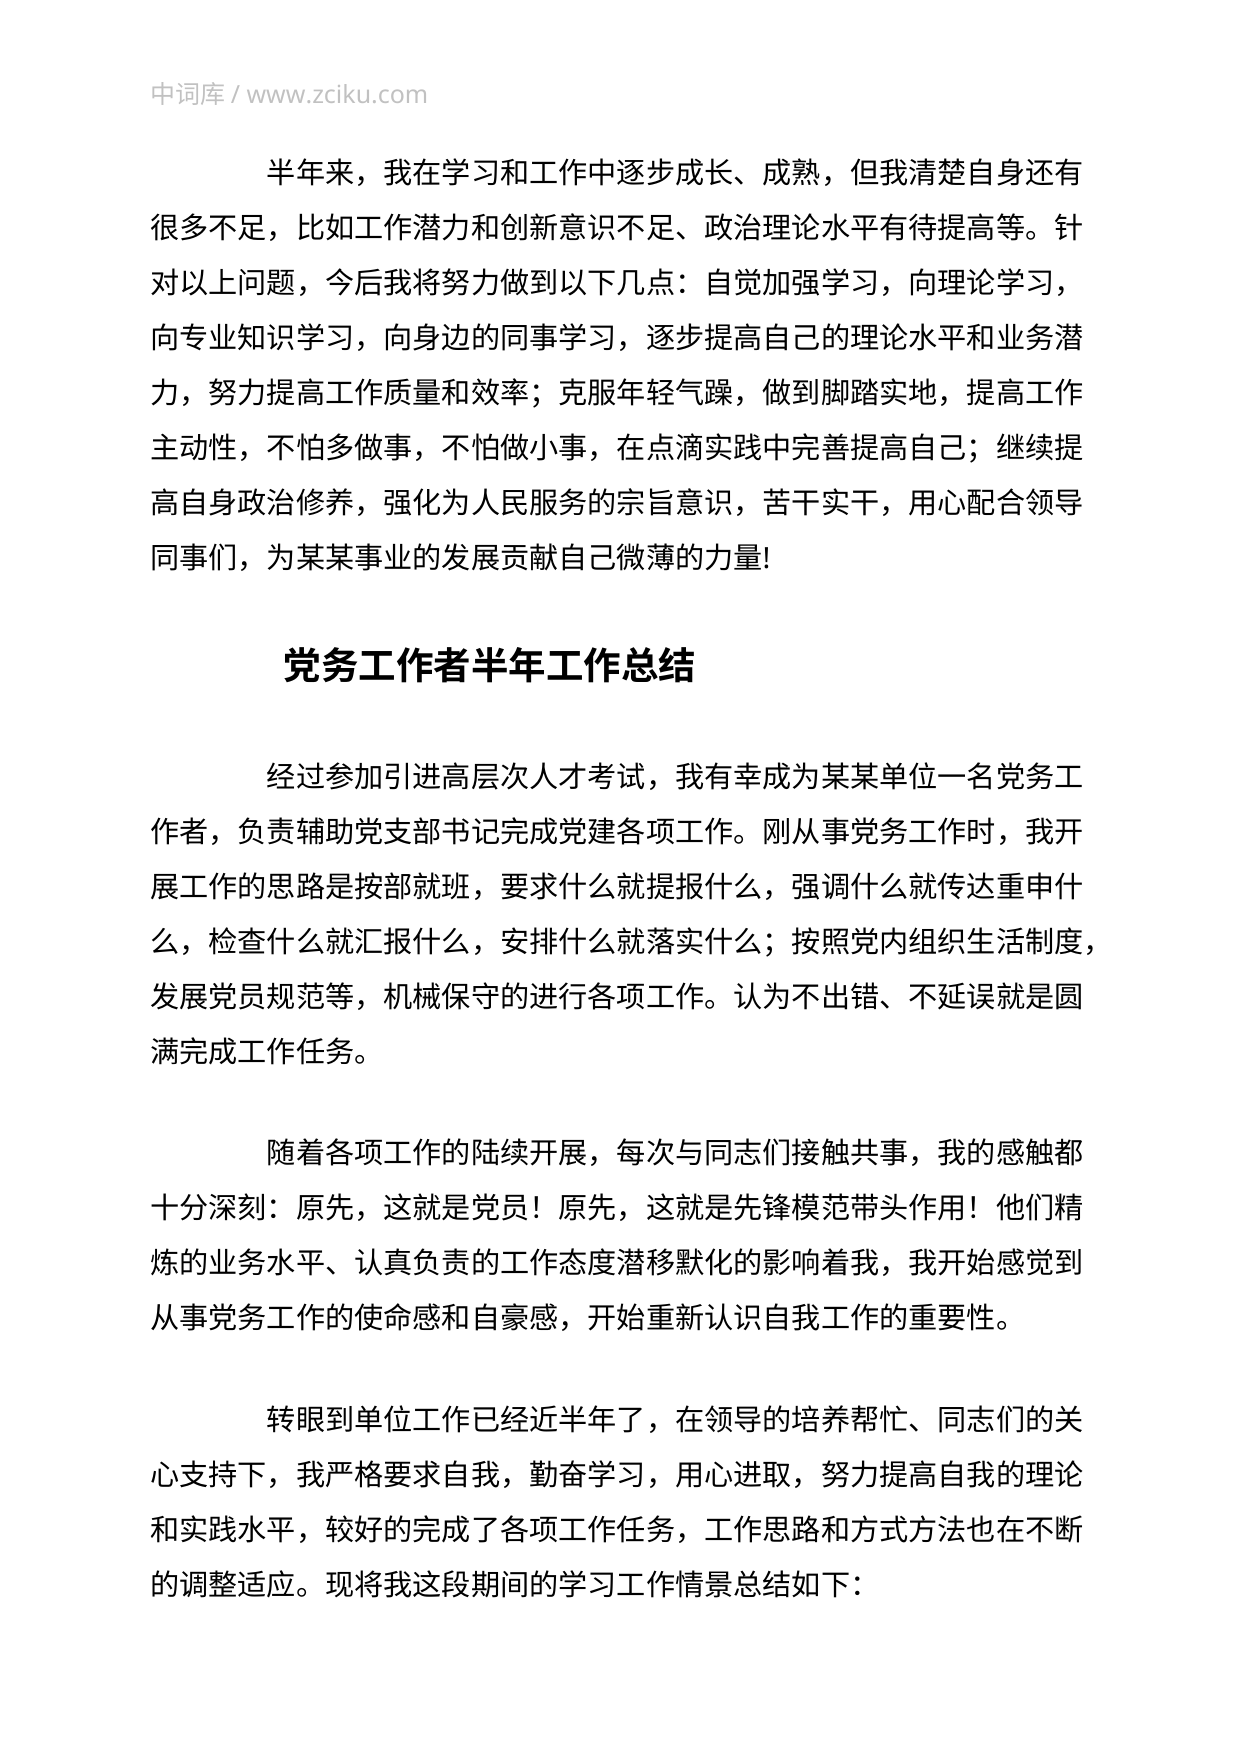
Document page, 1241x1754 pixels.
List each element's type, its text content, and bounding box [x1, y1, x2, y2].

text 随着各项工作的陆续开展，每次与同志们接触共事，我的感触都十分深刻：原先，这就是党员！原先，这就是先锋模范带头作用！他们精炼的业务水平、认真负责的工作态度潜移默化的影响着我，我开始感觉到从事党务工作的使命感和自豪感，开始重新认识自我工作的重要性。 [150, 1130, 1090, 1337]
text 半年来，我在学习和工作中逐步成长、成熟，但我清楚自身还有很多不足，比如工作潜力和创新意识不足、政治理论水平有待提高等。针对以上问题，今后我将努力做到以下几点：自觉加强学习，向理论学习，向专业知识学习，向身边的同事学习，逐步提高自己的理论水平和业务潜力，努力提高工作质量和效率；克服年轻气躁，做到脚踏实地，提高工作主动性，不怕多做事，不怕做小事，在点滴实践中完善提高自己；继续提高自身政治修养，强化为人民服务的宗旨意识，苦干实干，用心配合领导同事们，为某某事业的发展贡献自己微薄的力量! [150, 150, 1090, 577]
text 经过参加引进高层次人才考试，我有幸成为某某单位一名党务工作者，负责辅助党支部书记完成党建各项工作。刚从事党务工作时，我开展工作的思路是按部就班，要求什么就提报什么，强调什么就传达重申什么，检查什么就汇报什么，安排什么就落实什么；按照党内组织生活制度，发展党员规范等，机械保守的进行各项工作。认为不出错、不延误就是圆满完成工作任务。 [150, 754, 1090, 1070]
text 转眼到单位工作已经近半年了，在领导的培养帮忙、同志们的关心支持下，我严格要求自我，勤奋学习，用心进取，努力提高自我的理论和实践水平，较好的完成了各项工作任务，工作思路和方式方法也在不断的调整适应。现将我这段期间的学习工作情景总结如下： [150, 1396, 1090, 1603]
text 党务工作者半年工作总结 [150, 636, 1090, 691]
